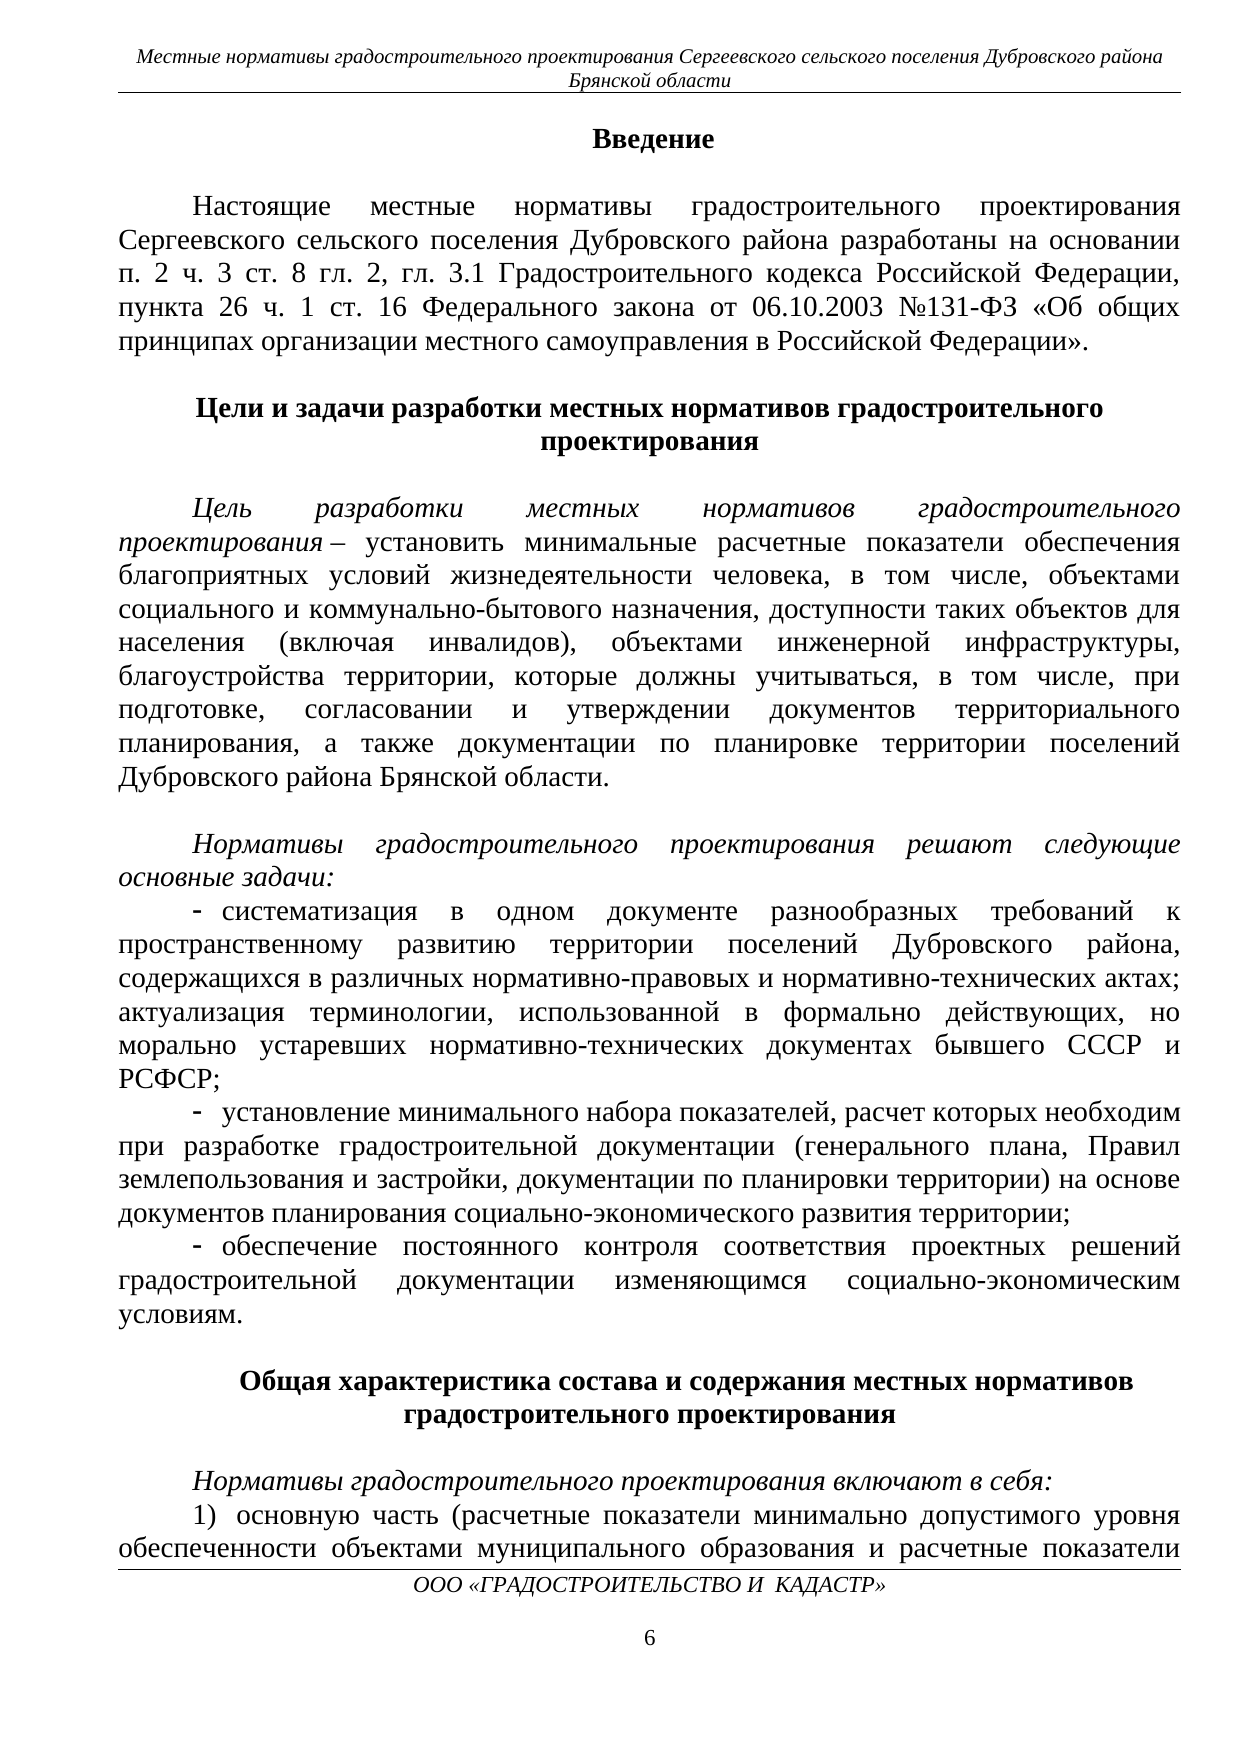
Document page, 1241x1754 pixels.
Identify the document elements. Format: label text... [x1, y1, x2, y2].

text Общая характеристика состава и содержания местных нормативов градостроительного проектирования [118, 1363, 1181, 1430]
text Цель разработки местных нормативов градостроительного проектирования – установить минимальные расчетные показатели обеспечения благоприятных условий жизнедеятельности человека, в том числе, объектами социального и коммунально-бытового назначения, доступности таких объектов для населения (включая инвалидов), объектами инженерной инфраструктуры, благоустройства территории, которые должны учитываться, в том числе, при подготовке, согласовании и утверждении документов территориального планирования, а также документации по планировке территории поселений Дубровского района Брянской области. [118, 490, 1181, 792]
text Нормативы градостроительного проектирования решают следующие основные задачи: [118, 826, 1181, 893]
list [118, 1497, 1181, 1564]
subtitle Введение [118, 121, 1181, 155]
text Настоящие местные нормативы градостроительного проектирования Сергеевского сельского поселения Дубровского района разработаны на основании п. 2 ч. 3 ст. 8 гл. 2, гл. 3.1 Градостроительного кодекса Российской Федерации, пункта 26 ч. 1 ст. 16 Федерального закона от 06.10.2003 №131-ФЗ «Об общих принципах организации местного самоуправления в Российской Федерации». [118, 188, 1181, 356]
list обеспечение постоянного контроля соответствия проектных решений градостроительной документации изменяющимся социально-экономическим условиям. [118, 1228, 1181, 1329]
list установление минимального набора показателей, расчет которых необходим при разработке градостроительной документации (генерального плана, Правил землепользования и застройки, документации по планировки территории) на основе документов планирования социально-экономического развития территории; [118, 1094, 1181, 1228]
text Нормативы градостроительного проектирования включают в себя: [118, 1463, 1181, 1497]
list систематизация в одном документе разнообразных требований к пространственному развитию территории поселений Дубровского района, содержащихся в различных нормативно-правовых и нормативно-технических актах; актуализация терминологии, использованной в формально действующих, но морально устаревших нормативно-технических документах бывшего СССР и РСФСР; [118, 893, 1181, 1094]
text Цели и задачи разработки местных нормативов градостроительного проектирования [118, 390, 1181, 457]
